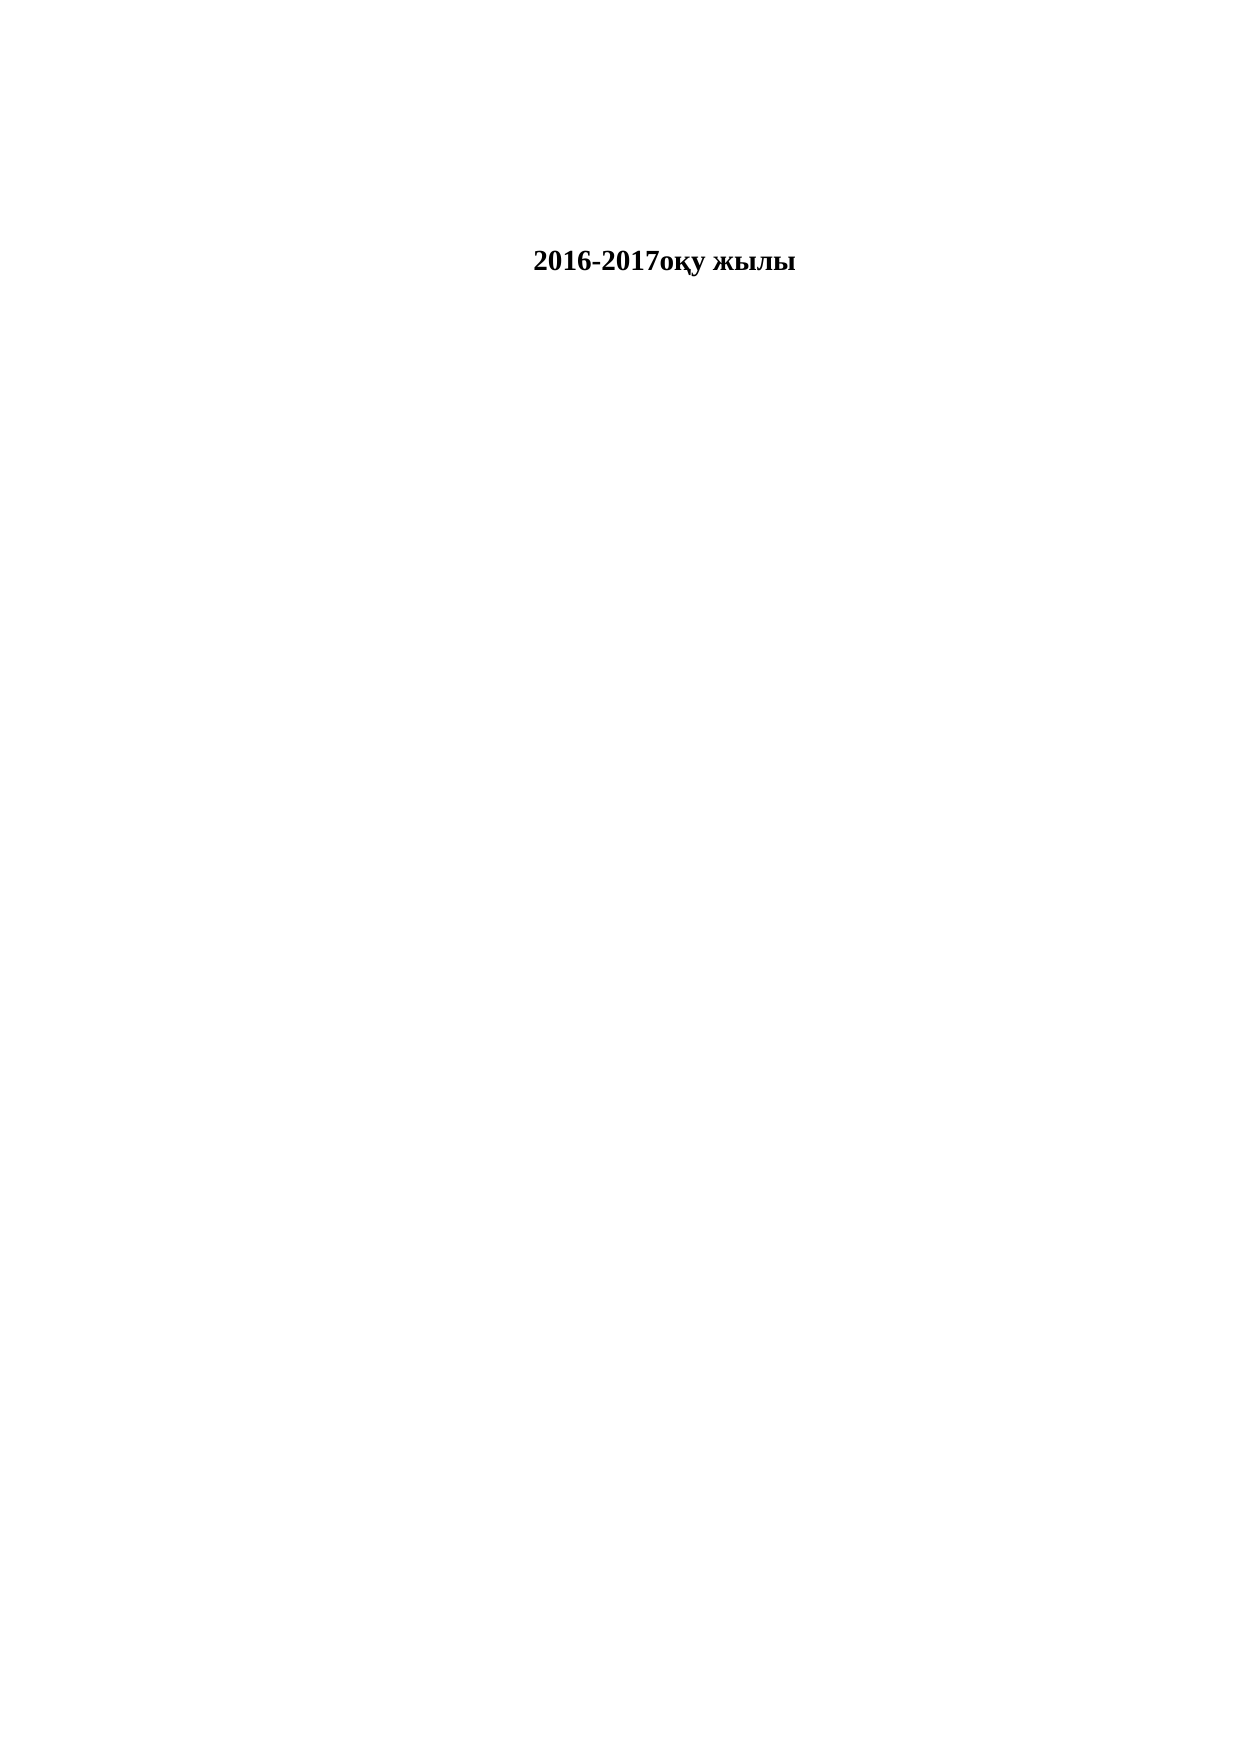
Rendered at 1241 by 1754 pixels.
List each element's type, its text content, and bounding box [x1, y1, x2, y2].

text 2016-2017оқу жылы [177, 243, 1152, 277]
